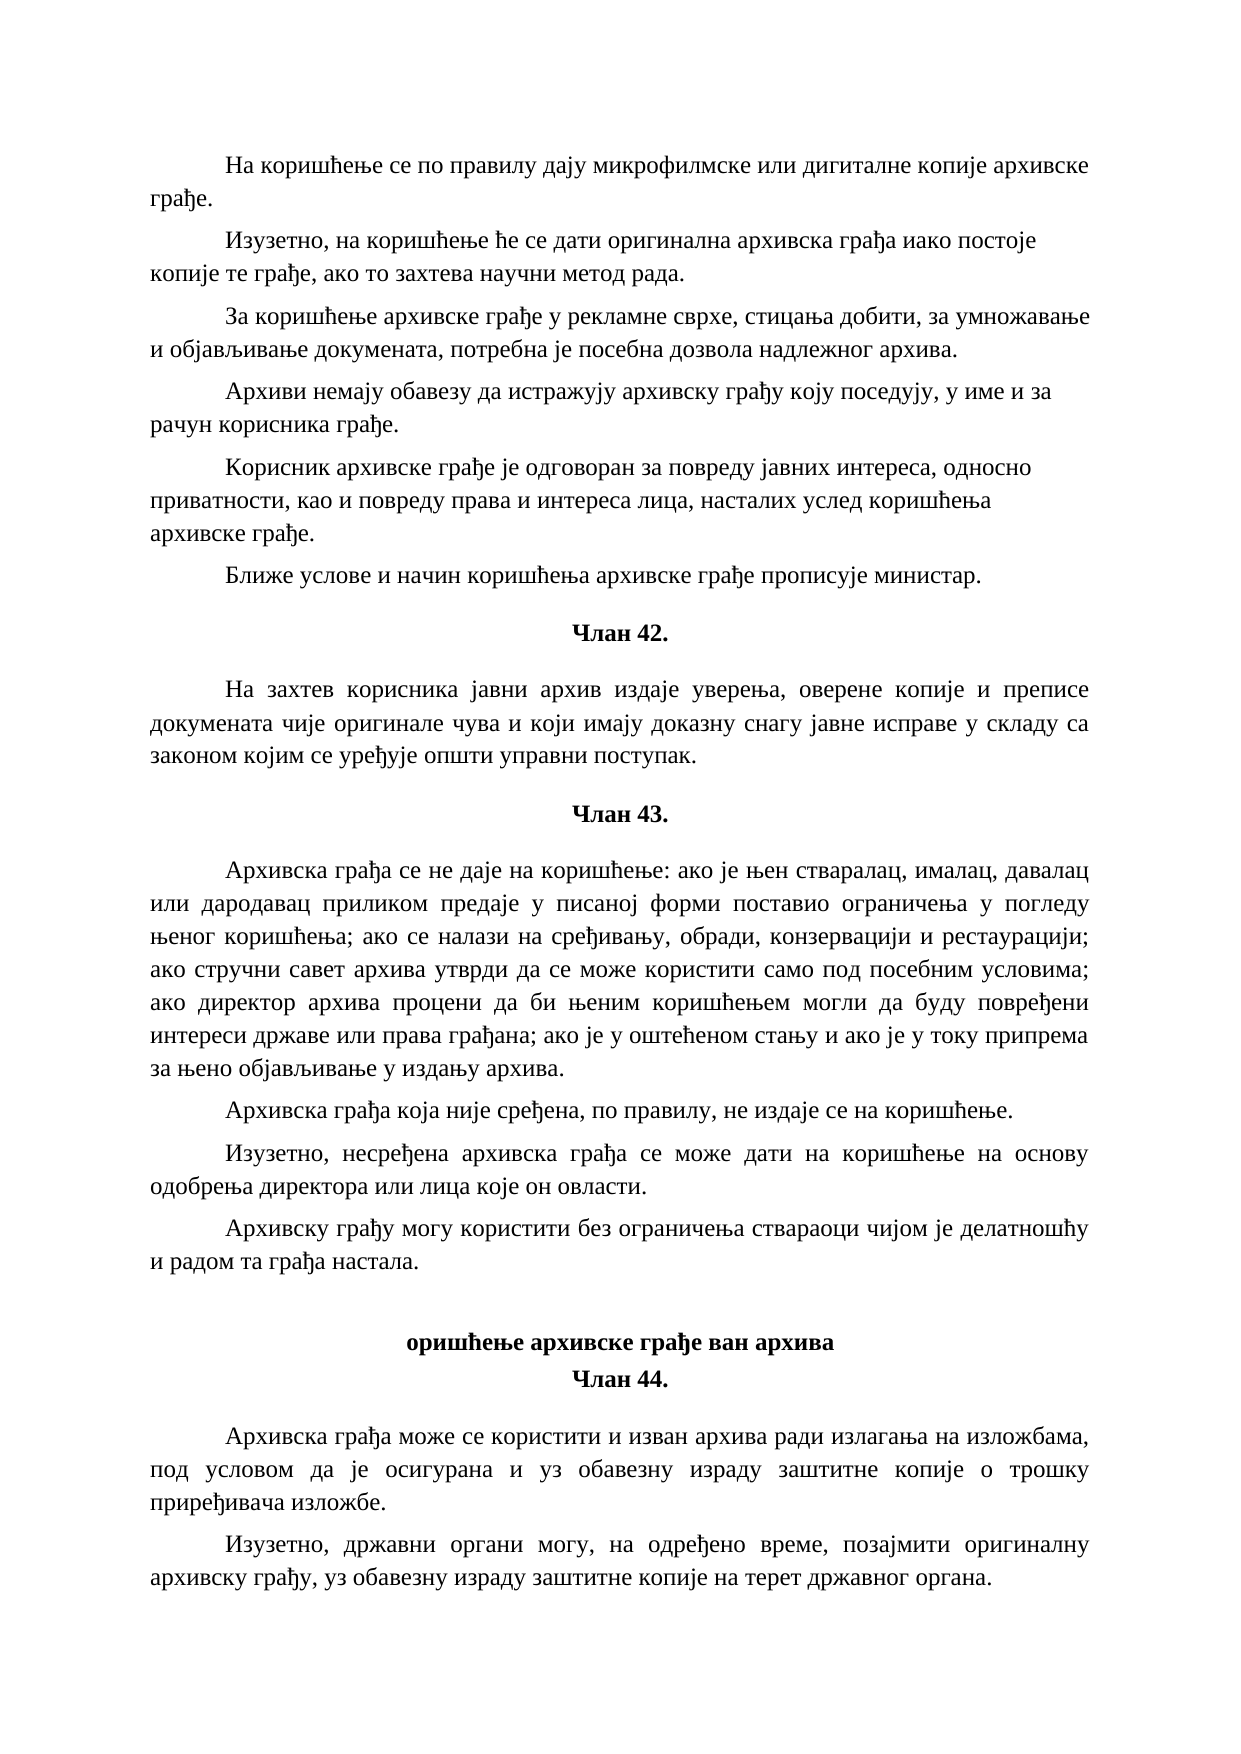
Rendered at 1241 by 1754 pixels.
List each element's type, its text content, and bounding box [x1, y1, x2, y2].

text Изузетно, на коришћење ће се дати оригинална архивска грађа иако постоје копије те грађе, ако то захтева научни метод рада. [150, 225, 1090, 287]
text оришћење архивске грађе ван архива [150, 1327, 1090, 1355]
text Архивска грађа која није сређена, по правилу, не издаје се на коришћење. [150, 1096, 1090, 1124]
text Члан 44. [150, 1364, 1090, 1393]
text Члан 43. [150, 799, 1090, 827]
text Корисник архивске грађе је одговоран за повреду јавних интереса, односно приватности, као и повреду права и интереса лица, насталих услед коришћења архивске грађе. [150, 452, 1090, 546]
text Архивска грађа се не даје на коришћење: ако је њен стваралац, ималац, давалац или дародавац приликом предаје у писаној форми поставио ограничења у погледу њеног коришћења; ако се налази на сређивању, обради, конзервацији и рестаурацији; ако стручни савет архива утврди да се може користити само под посебним условима; ако директор архива процени да би њеним коришћењем могли да буду повређени интереси државе или права грађана; ако је у оштећеном стању и ако је у току припрема за њено објављивање у издању архива. [150, 855, 1090, 1082]
text Архивска грађа може се користити и изван архива ради излагања на изложбама, под условом да је осигурана и уз обавезну израду заштитне копије о трошку приређивача изложбе. [150, 1421, 1090, 1516]
text Ближе услове и начин коришћења архивске грађе прописује министар. [150, 560, 1090, 589]
text За коришћење архивске грађе у рекламне сврхе, стицања добити, за умножавање и објављивање докумената, потребна је посебна дозвола надлежног архива. [150, 301, 1090, 363]
text Архиви немају обавезу да истражују архивску грађу коју поседују, у име и за рачун корисника грађе. [150, 376, 1090, 438]
text Члан 42. [150, 618, 1090, 647]
text На захтев корисника јавни архив издаје уверења, оверене копије и преписе докумената чије оригинале чува и који имају доказну снагу јавне исправе у складу са законом којим се уређује општи управни поступак. [150, 674, 1090, 769]
text Изузетно, несређена архивска грађа се може дати на коришћење на основу одобрења директора или лица које он овласти. [150, 1138, 1090, 1200]
text Архивску грађу могу користити без ограничења ствараоци чијом је делатношћу и радом та грађа настала. [150, 1213, 1090, 1275]
text Изузетно, државни органи могу, на одређено време, позајмити оригиналну архивску грађу, уз обавезну израду заштитне копије на терет државног органа. [150, 1529, 1090, 1591]
text На коришћење се по правилу дају микрофилмске или дигиталне копије архивске грађе. [150, 150, 1090, 212]
